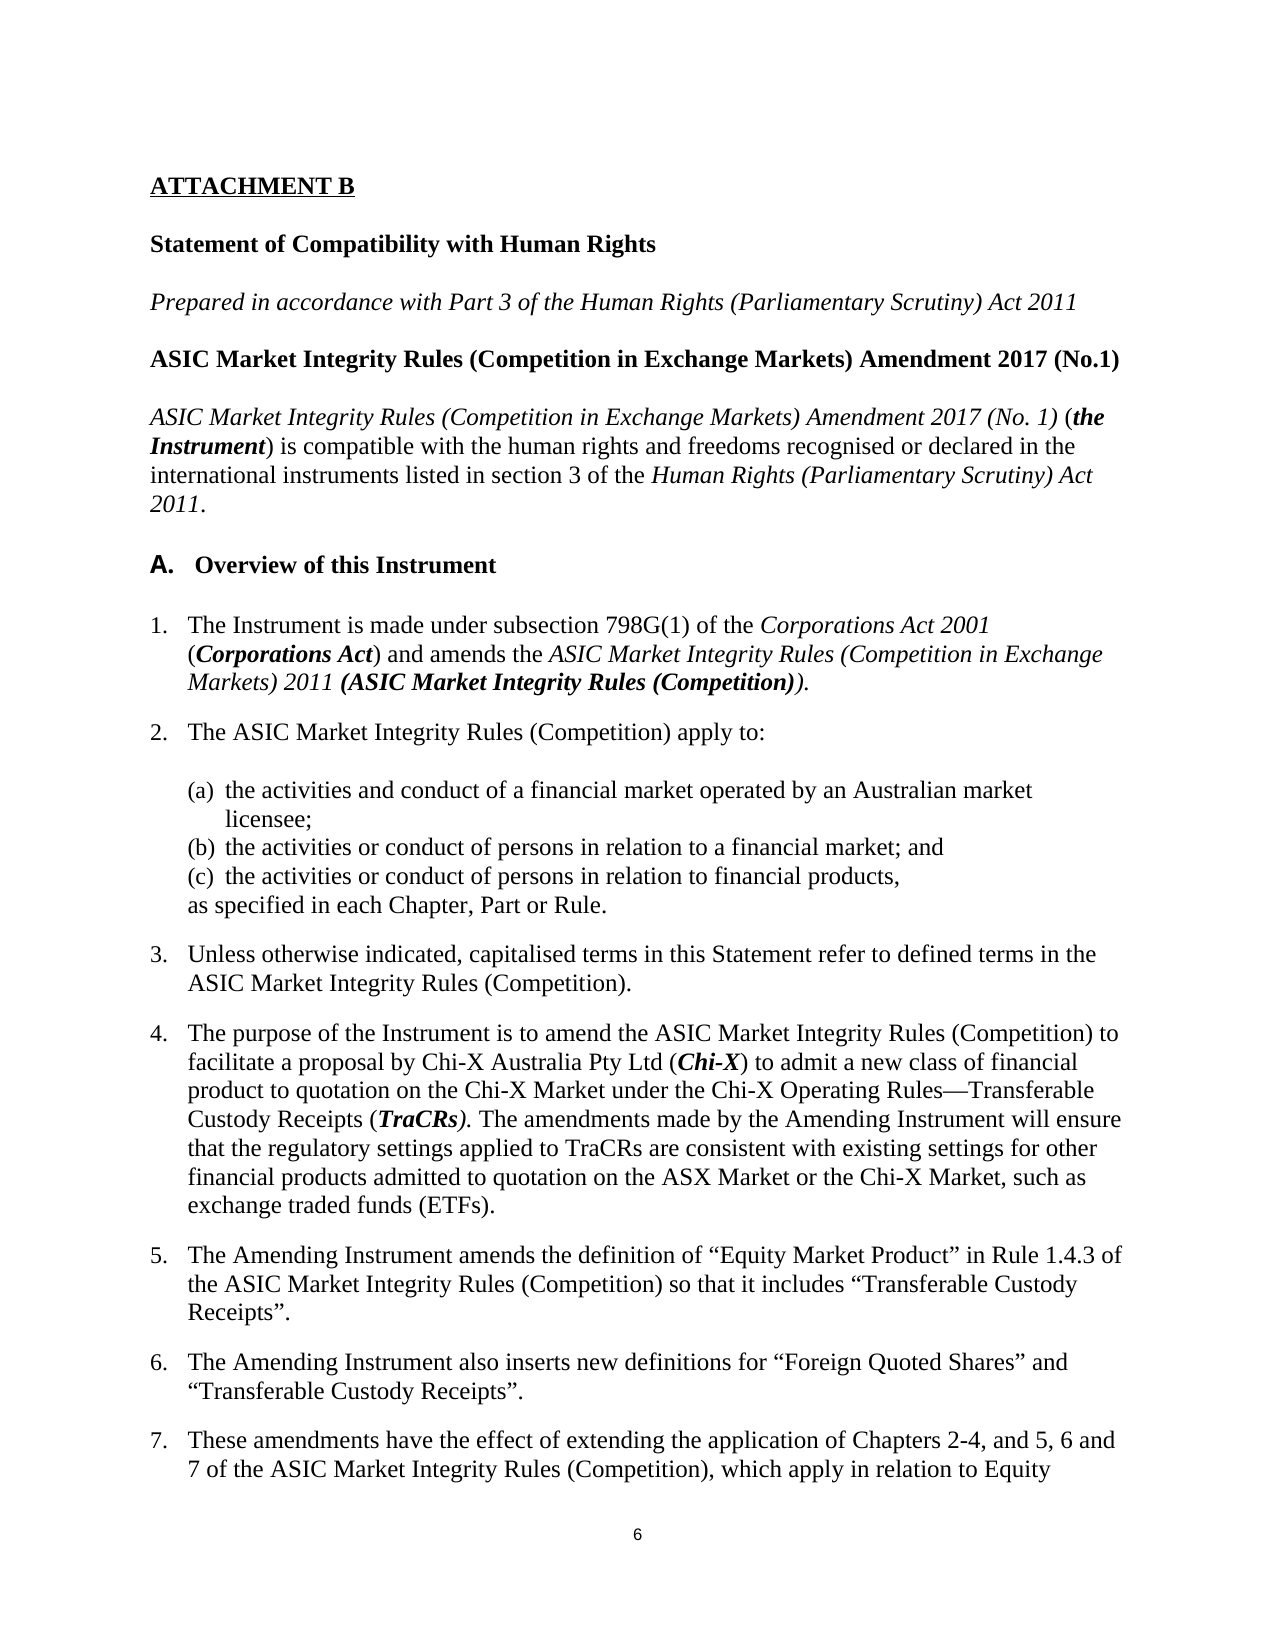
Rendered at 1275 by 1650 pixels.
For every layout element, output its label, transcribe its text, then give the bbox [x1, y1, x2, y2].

list The ASIC Market Integrity Rules (Competition) apply to: [150, 717, 1125, 746]
list The Instrument is made under subsection 798G(1) of the Corporations Act 2001 (Corporations Act) and amends the ASIC Market Integrity Rules (Competition in Exchange Markets) 2011 (ASIC Market Integrity Rules (Competition)). [150, 610, 1125, 696]
text ATTACHMENT B [150, 171, 1125, 199]
text Prepared in accordance with Part 3 of the Human Rights (Parliamentary Scrutiny) Act 2011 [150, 287, 1125, 315]
list Unless otherwise indicated, capitalised terms in this Statement refer to defined terms in the ASIC Market Integrity Rules (Competition). [150, 939, 1125, 997]
list The Amending Instrument also inserts new definitions for “Foreign Quoted Shares” and “Transferable Custody Receipts”. [150, 1347, 1125, 1404]
text ASIC Market Integrity Rules (Competition in Exchange Markets) Amendment 2017 (No. 1) (the Instrument) is compatible with the human rights and freedoms recognised or declared in the international instruments listed in section 3 of the Human Rights (Parliamentary Scrutiny) Act 2011. [150, 402, 1125, 517]
list the activities and conduct of a financial market operated by an Australian market licensee; [187, 775, 1125, 832]
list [150, 1425, 1125, 1483]
list The purpose of the Instrument is to amend the ASIC Market Integrity Rules (Competition) to facilitate a proposal by Chi-X Australia Pty Ltd (Chi-X) to admit a new class of financial product to quotation on the Chi-X Market under the Chi-X Operating Rules—Transferable Custody Receipts (TraCRs). The amendments made by the Amending Instrument will ensure that the regulatory settings applied to TraCRs are consistent with existing settings for other financial products admitted to quotation on the ASX Market or the Chi-X Market, such as exchange traded funds (ETFs). [150, 1018, 1125, 1219]
list The Amending Instrument amends the definition of “Equity Market Product” in Rule 1.4.3 of the ASIC Market Integrity Rules (Competition) so that it includes “Transferable Custody Receipts”. [150, 1240, 1125, 1326]
text ASIC Market Integrity Rules (Competition in Exchange Markets) Amendment 2017 (No.1) [150, 344, 1125, 373]
text as specified in each Chapter, Part or Rule. [187, 890, 1125, 919]
text Statement of Compatibility with Human Rights [150, 229, 1125, 257]
list the activities or conduct of persons in relation to financial products, [187, 861, 1125, 890]
list Overview of this Instrument [150, 547, 1125, 581]
list the activities or conduct of persons in relation to a financial market; and [187, 832, 1125, 861]
